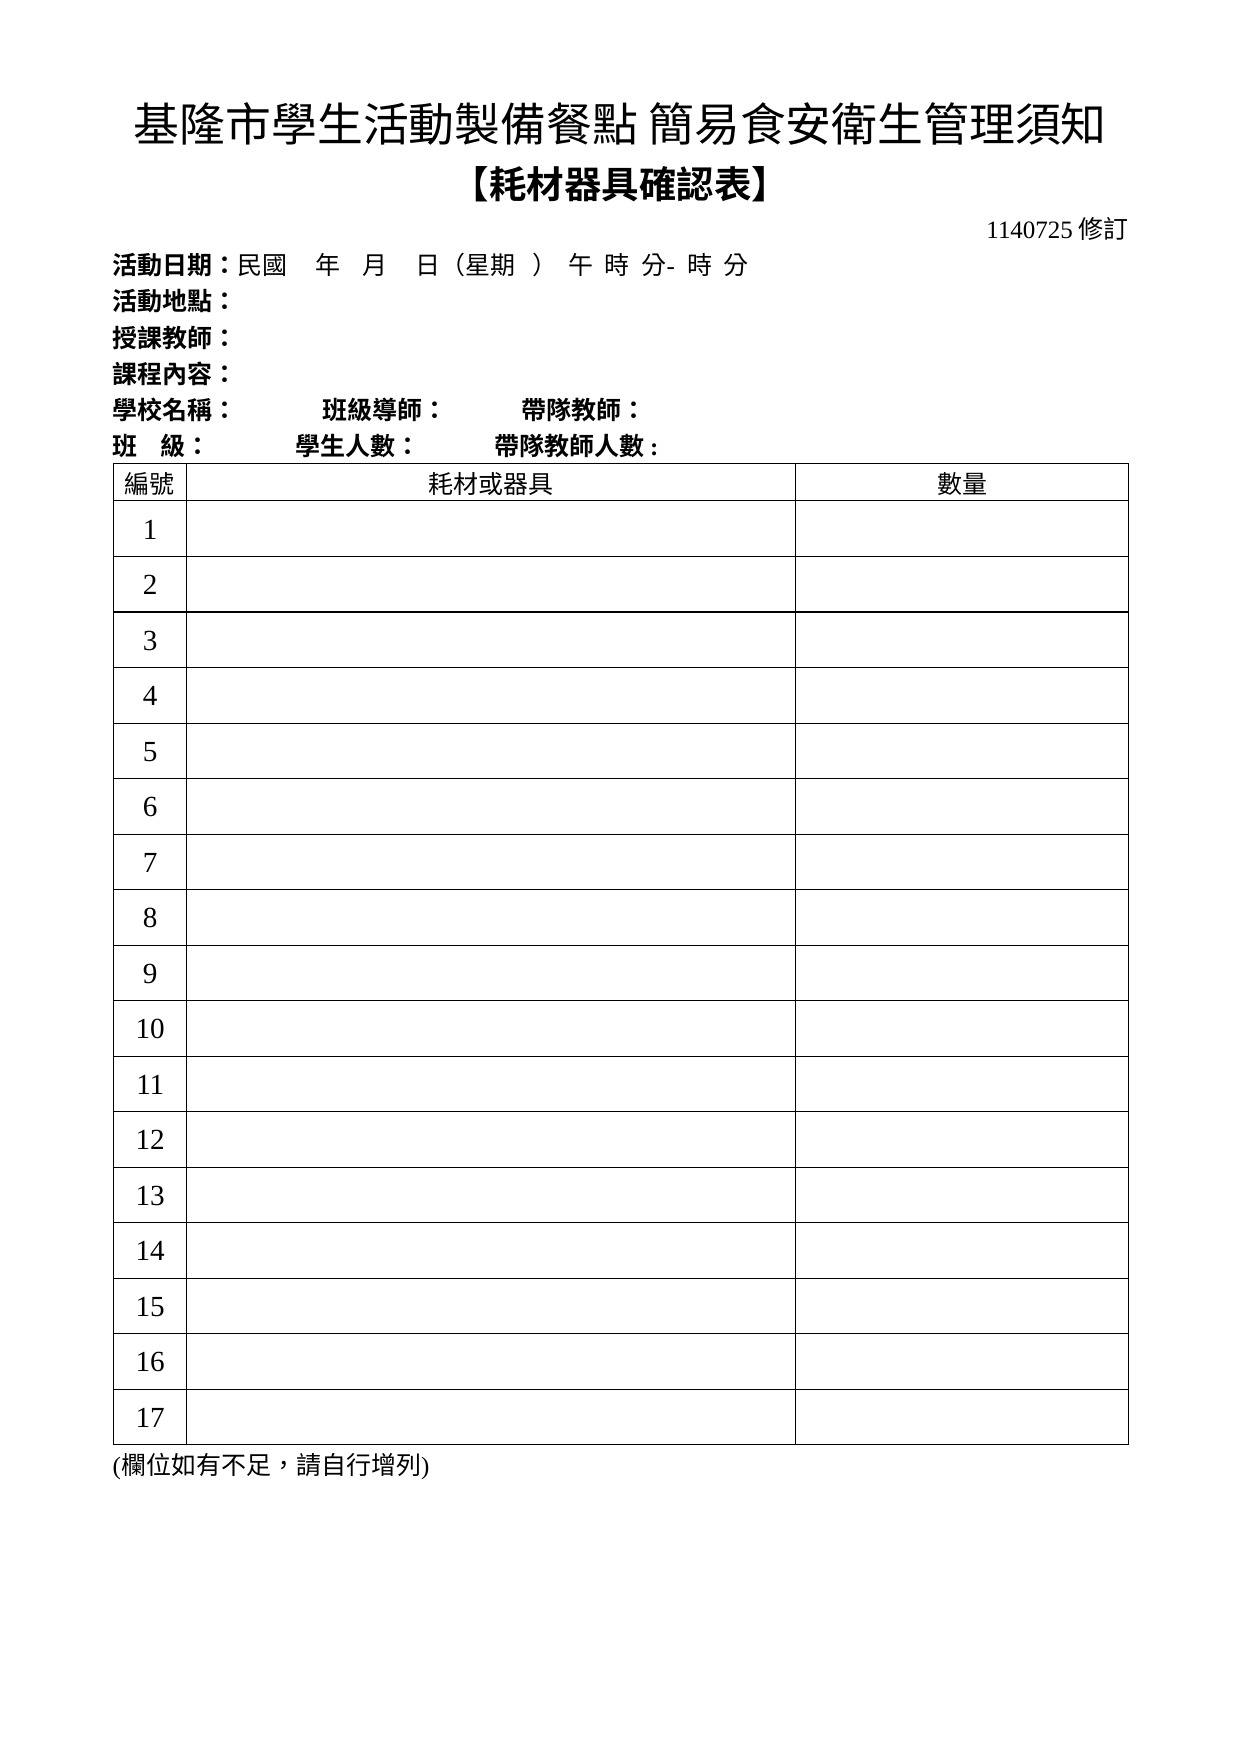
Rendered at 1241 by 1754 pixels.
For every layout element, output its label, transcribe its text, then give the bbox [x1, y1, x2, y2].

table_cell 6 [114, 779, 186, 833]
table_cell [187, 1168, 795, 1222]
table_cell [187, 1223, 795, 1278]
table_cell [796, 1168, 1128, 1222]
text (欄位如有不足，請自行增列) [112, 1445, 1128, 1481]
table_cell 12 [114, 1112, 186, 1167]
table_cell 13 [114, 1168, 186, 1222]
text 學校名稱： 班級導師： 帶隊教師： [112, 391, 1128, 427]
table_cell [796, 501, 1128, 556]
table_header 耗材或器具 [187, 464, 795, 500]
table_header 數量 [796, 464, 1128, 500]
table_cell 8 [114, 890, 186, 944]
table_cell [187, 1334, 795, 1389]
table_cell 5 [114, 724, 186, 778]
table_cell 4 [114, 668, 186, 722]
text 課程內容： [112, 354, 1128, 391]
table_cell [796, 779, 1128, 833]
table_cell [796, 1390, 1128, 1444]
table_cell 2 [114, 557, 186, 611]
text 授課教師： [112, 318, 1128, 354]
table_cell 11 [114, 1057, 186, 1111]
table_cell [187, 835, 795, 889]
table_cell [796, 668, 1128, 722]
table_cell [796, 890, 1128, 944]
table_cell [187, 1390, 795, 1444]
table_cell [796, 724, 1128, 778]
table_cell [187, 557, 795, 611]
table_cell [796, 613, 1128, 667]
table_cell 15 [114, 1279, 186, 1333]
table_cell [187, 613, 795, 667]
table_cell [187, 946, 795, 1000]
table_cell [796, 557, 1128, 611]
table_cell [187, 501, 795, 556]
table_cell 16 [114, 1334, 186, 1389]
table_cell [187, 1001, 795, 1056]
table_cell [796, 1057, 1128, 1111]
table_cell [187, 668, 795, 722]
table_cell [187, 1057, 795, 1111]
table_cell [187, 1279, 795, 1333]
table_cell 1 [114, 501, 186, 556]
table_cell [796, 835, 1128, 889]
table_cell [796, 1223, 1128, 1278]
table_header 編號 [114, 464, 186, 500]
text 活動日期：民國 年 月 日（星期 ） 午 時 分- 時 分 [112, 246, 1128, 282]
table_cell [187, 890, 795, 944]
table_cell 17 [114, 1390, 186, 1444]
text 1140725修訂 [112, 209, 1128, 246]
text 班 級： 學生人數： 帶隊教師人數 : [112, 427, 1128, 463]
table_cell [796, 1001, 1128, 1056]
table_cell [796, 1279, 1128, 1333]
table_cell [796, 1334, 1128, 1389]
table_cell 14 [114, 1223, 186, 1278]
table_cell [796, 946, 1128, 1000]
table_cell 7 [114, 835, 186, 889]
text 活動地點： [112, 282, 1128, 318]
table_cell [796, 1112, 1128, 1167]
table_cell [187, 1112, 795, 1167]
table_cell 9 [114, 946, 186, 1000]
table_cell 3 [114, 613, 186, 667]
table_cell 10 [114, 1001, 186, 1056]
table_cell [187, 779, 795, 833]
table_cell [187, 724, 795, 778]
